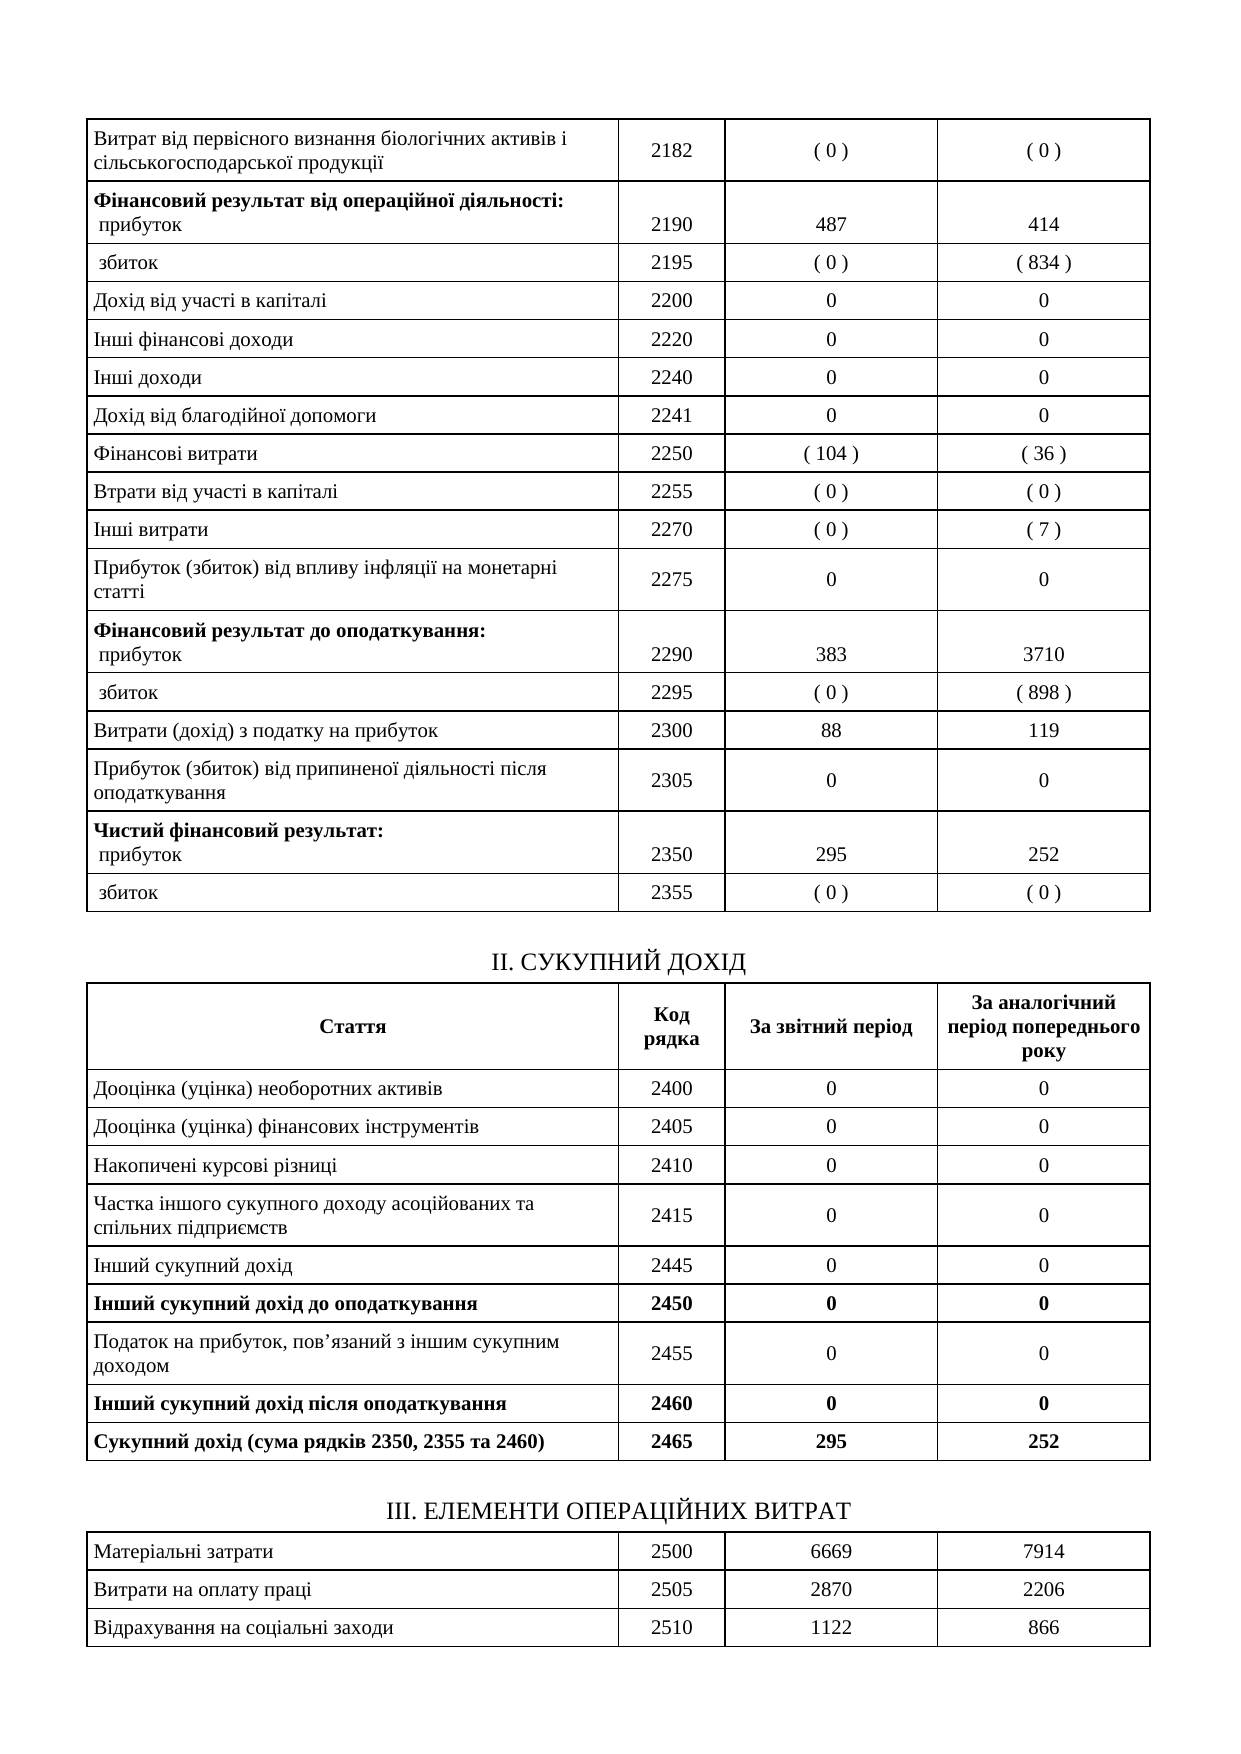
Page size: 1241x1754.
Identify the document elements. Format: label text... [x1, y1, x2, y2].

table_cell 2410 [619, 1146, 724, 1183]
table_cell Дооцінка (уцінка) фінансових інструментів [88, 1108, 618, 1145]
table_cell 487 [726, 182, 937, 242]
table_cell 0 [726, 750, 937, 810]
table_cell Інший сукупний дохід до оподаткування [88, 1285, 618, 1321]
table_cell 2250 [619, 435, 724, 471]
table_cell 0 [726, 1108, 937, 1145]
table_cell Сукупний дохід (сума рядків 2350, 2355 та 2460) [88, 1423, 618, 1460]
table_header За звітний період [726, 984, 937, 1068]
table_cell 0 [938, 549, 1149, 610]
table_cell 2240 [619, 358, 724, 395]
table_cell збиток [88, 874, 618, 911]
table_cell 0 [726, 1385, 937, 1422]
table_cell Витрати (дохід) з податку на прибуток [88, 712, 618, 748]
table_cell ( 0 ) [726, 244, 937, 281]
table_cell Податок на прибуток, пов’язаний з іншим сукупним доходом [88, 1323, 618, 1383]
table_cell Витрати на оплату праці [88, 1571, 618, 1607]
table_cell 0 [726, 1285, 937, 1321]
table_header 6669 [726, 1533, 937, 1569]
table_cell 119 [938, 712, 1149, 748]
table_cell Дооцінка (уцінка) необоротних активів [88, 1070, 618, 1107]
table_cell Дохід від благодійної допомоги [88, 397, 618, 433]
table_cell Накопичені курсові різниці [88, 1146, 618, 1183]
table_cell 0 [938, 1285, 1149, 1321]
table_cell 0 [938, 1070, 1149, 1107]
table_cell 252 [938, 812, 1149, 872]
table_cell 0 [938, 358, 1149, 395]
table_cell 0 [726, 320, 937, 357]
table_cell ( 0 ) [726, 473, 937, 509]
table_cell 2350 [619, 812, 724, 872]
table_cell 88 [726, 712, 937, 748]
table_cell 2445 [619, 1247, 724, 1283]
table_cell 0 [938, 397, 1149, 433]
table_cell ( 0 ) [726, 673, 937, 710]
table_cell 2200 [619, 282, 724, 319]
table_cell Фінансовий результат від операційної діяльності: прибуток [88, 182, 618, 242]
table_cell 252 [938, 1423, 1149, 1460]
table_cell Інший сукупний дохід [88, 1247, 618, 1283]
table_cell 2295 [619, 673, 724, 710]
table_header III. ЕЛЕМЕНТИ ОПЕРАЦІЙНИХ ВИТРАТ [87, 1490, 1150, 1531]
table_cell 295 [726, 1423, 937, 1460]
table_cell 2870 [726, 1571, 937, 1607]
table_cell 1122 [726, 1609, 937, 1646]
table_cell 2220 [619, 320, 724, 357]
table_cell 0 [726, 1070, 937, 1107]
table_cell ( 7 ) [938, 511, 1149, 547]
table_cell 2455 [619, 1323, 724, 1383]
table_cell 2206 [938, 1571, 1149, 1607]
table_cell Дохід від участі в капіталі [88, 282, 618, 319]
table_cell Інші фінансові доходи [88, 320, 618, 357]
table_cell ( 0 ) [726, 120, 937, 180]
table_cell 2241 [619, 397, 724, 433]
table_header За аналогічний період попереднього року [938, 984, 1149, 1068]
table_cell ( 834 ) [938, 244, 1149, 281]
table_header 7914 [938, 1533, 1149, 1569]
table_cell ( 36 ) [938, 435, 1149, 471]
table_cell 2300 [619, 712, 724, 748]
table_cell 0 [726, 1247, 937, 1283]
table_cell 2190 [619, 182, 724, 242]
table_header II. СУКУПНИЙ ДОХІД [87, 941, 1150, 982]
table_cell 2415 [619, 1185, 724, 1245]
table_cell ( 104 ) [726, 435, 937, 471]
table_cell 2465 [619, 1423, 724, 1460]
table_cell 0 [726, 1323, 937, 1383]
table_cell 0 [726, 549, 937, 610]
table_cell 0 [938, 750, 1149, 810]
table_cell ( 0 ) [726, 511, 937, 547]
table_cell 0 [726, 397, 937, 433]
table_cell 2460 [619, 1385, 724, 1422]
table_cell 2450 [619, 1285, 724, 1321]
table_cell ( 0 ) [938, 874, 1149, 911]
table_header Код рядка [619, 984, 724, 1068]
table_cell 2510 [619, 1609, 724, 1646]
table_cell 0 [726, 282, 937, 319]
table_cell 0 [938, 1323, 1149, 1383]
table_header Матеріальні затрати [88, 1533, 618, 1569]
table_cell Чистий фінансовий результат: прибуток [88, 812, 618, 872]
table_cell 866 [938, 1609, 1149, 1646]
table_header Стаття [88, 984, 618, 1068]
table_cell 2255 [619, 473, 724, 509]
table_cell 2405 [619, 1108, 724, 1145]
table_cell 0 [726, 358, 937, 395]
table_header 2500 [619, 1533, 724, 1569]
table_cell Прибуток (збиток) від впливу інфляції на монетарні статті [88, 549, 618, 610]
table_cell 0 [938, 1146, 1149, 1183]
table_cell Втрати від участі в капіталі [88, 473, 618, 509]
table_cell 0 [938, 320, 1149, 357]
table_cell 0 [938, 282, 1149, 319]
table_cell 383 [726, 611, 937, 672]
table_cell збиток [88, 244, 618, 281]
table_cell Витрат від первісного визнання біологічних активів і сільськогосподарської продукції [88, 120, 618, 180]
table_cell 2400 [619, 1070, 724, 1107]
table_cell Фінансовий результат до оподаткування: прибуток [88, 611, 618, 672]
table_cell Інший сукупний дохід після оподаткування [88, 1385, 618, 1422]
table_cell 0 [726, 1185, 937, 1245]
table_cell 2275 [619, 549, 724, 610]
table_cell ( 0 ) [938, 473, 1149, 509]
table_cell 3710 [938, 611, 1149, 672]
table_cell 0 [938, 1247, 1149, 1283]
table_cell ( 0 ) [938, 120, 1149, 180]
table_cell Інші доходи [88, 358, 618, 395]
table_cell 2195 [619, 244, 724, 281]
table_cell 2182 [619, 120, 724, 180]
table_cell 414 [938, 182, 1149, 242]
table_cell ( 898 ) [938, 673, 1149, 710]
table_cell Частка іншого сукупного доходу асоційованих та спільних підприємств [88, 1185, 618, 1245]
table_cell збиток [88, 673, 618, 710]
table_cell 2505 [619, 1571, 724, 1607]
table_cell 295 [726, 812, 937, 872]
table_cell 2290 [619, 611, 724, 672]
table_cell 2305 [619, 750, 724, 810]
table_cell Фінансові витрати [88, 435, 618, 471]
table_cell 2270 [619, 511, 724, 547]
table_cell ( 0 ) [726, 874, 937, 911]
table_cell Прибуток (збиток) від припиненої діяльності після оподаткування [88, 750, 618, 810]
table_cell Інші витрати [88, 511, 618, 547]
table_cell 0 [938, 1385, 1149, 1422]
table_cell Відрахування на соціальні заходи [88, 1609, 618, 1646]
table_cell 0 [726, 1146, 937, 1183]
table_cell 0 [938, 1108, 1149, 1145]
table_cell 0 [938, 1185, 1149, 1245]
table_cell 2355 [619, 874, 724, 911]
